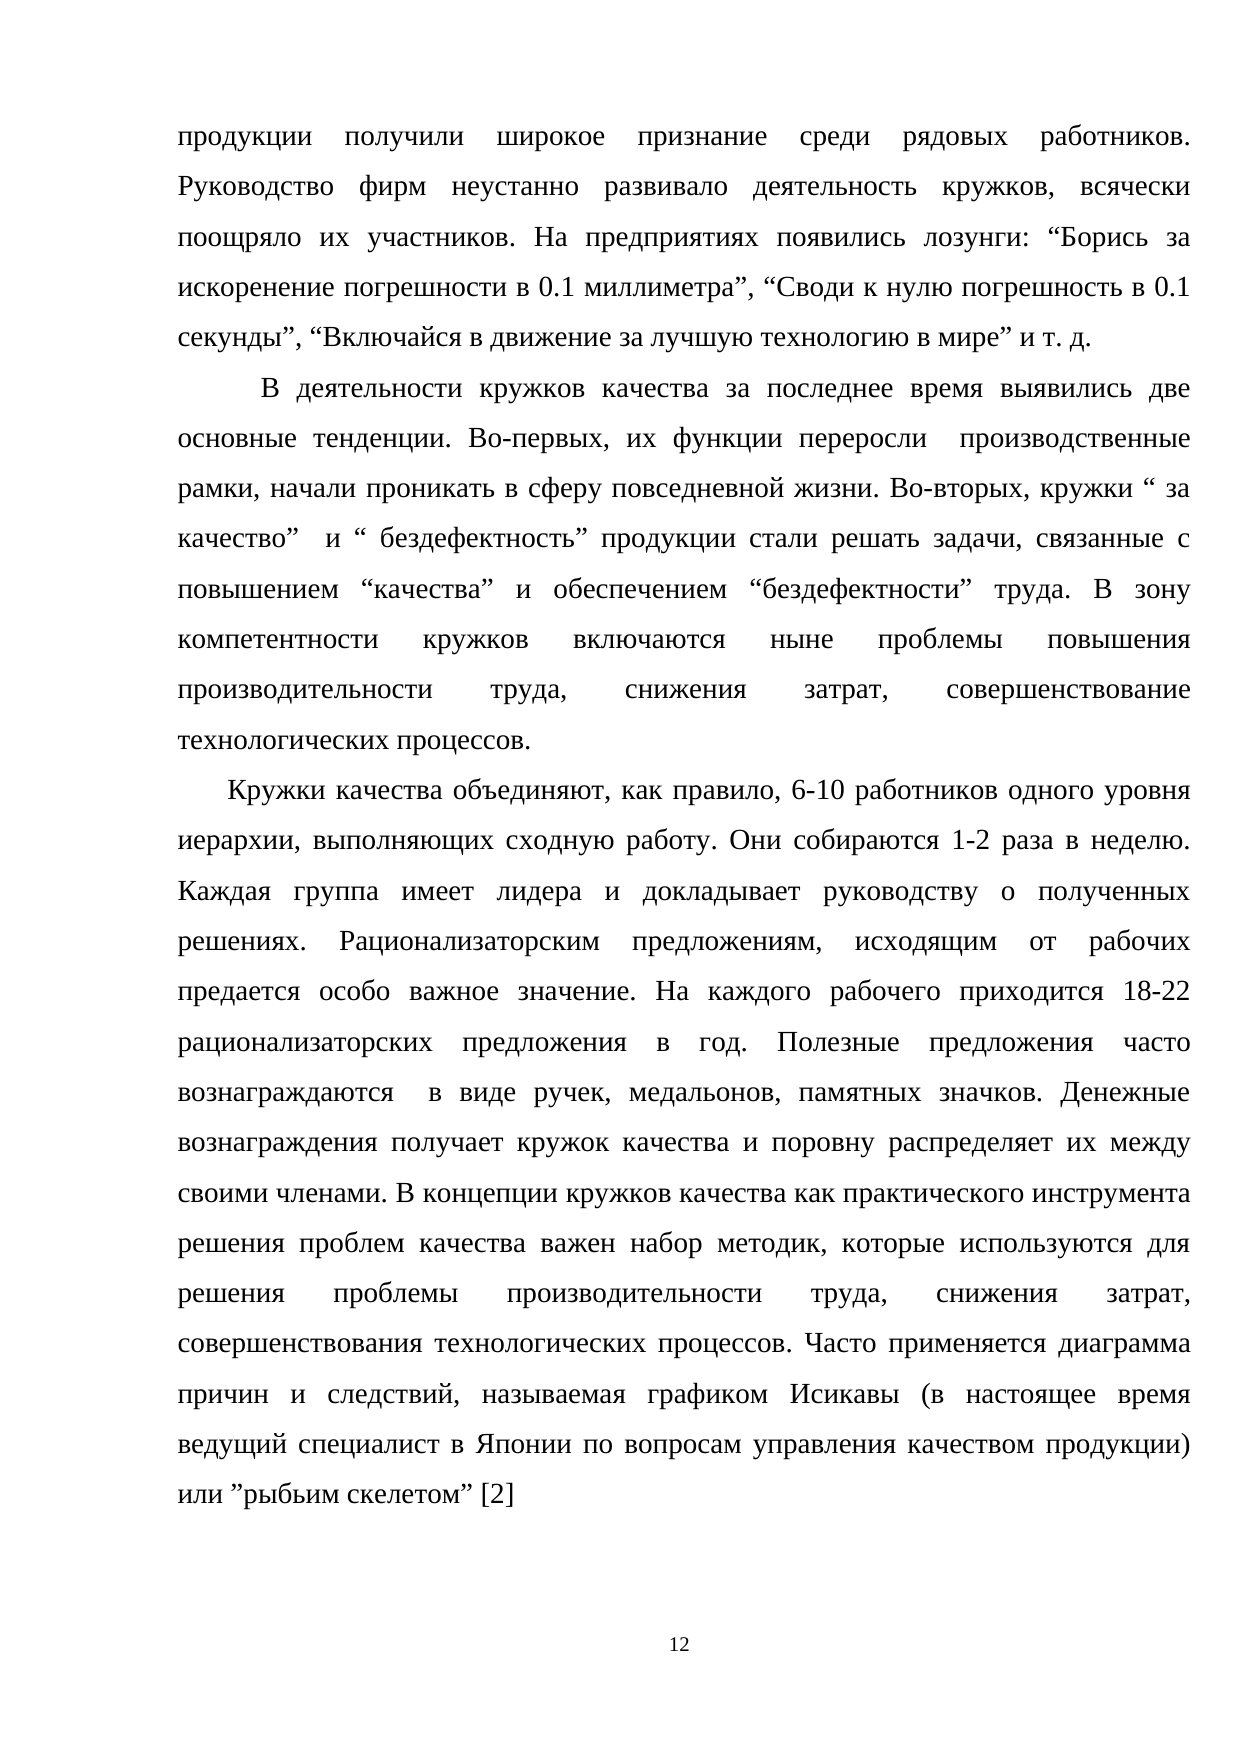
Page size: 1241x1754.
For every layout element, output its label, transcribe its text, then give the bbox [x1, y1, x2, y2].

text В деятельности кружков качества за последнее время выявились две основные тенденции. Во-первых, их функции переросли производственные рамки, начали проникать в сферу повседневной жизни. Во-вторых, кружки “ за качество” и “ бездефектность” продукции стали решать задачи, связанные с повышением “качества” и обеспечением “бездефектности” труда. В зону компетентности кружков включаются ныне проблемы повышения производительности труда, снижения затрат, совершенствование технологических процессов. [177, 370, 1191, 755]
text Кружки качества объединяют, как правило, 6-10 работников одного уровня иерархии, выполняющих сходную работу. Они собираются 1-2 раза в неделю. Каждая группа имеет лидера и докладывает руководству о полученных решениях. Рационализаторским предложениям, исходящим от рабочих предается особо важное значение. На каждого рабочего приходится 18-22 рационализаторских предложения в год. Полезные предложения часто вознаграждаются в виде ручек, медальонов, памятных значков. Денежные вознаграждения получает кружок качества и поровну распределяет их между своими членами. В концепции кружков качества как практического инструмента решения проблем качества важен набор методик, которые используются для решения проблемы производительности труда, снижения затрат, совершенствования технологических процессов. Часто применяется диаграмма причин и следствий, называемая графиком Исикавы (в настоящее время ведущий специалист в Японии по вопросам управления качеством продукции) или ”рыбьим скелетом” [2] [177, 772, 1191, 1510]
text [177, 118, 1191, 353]
